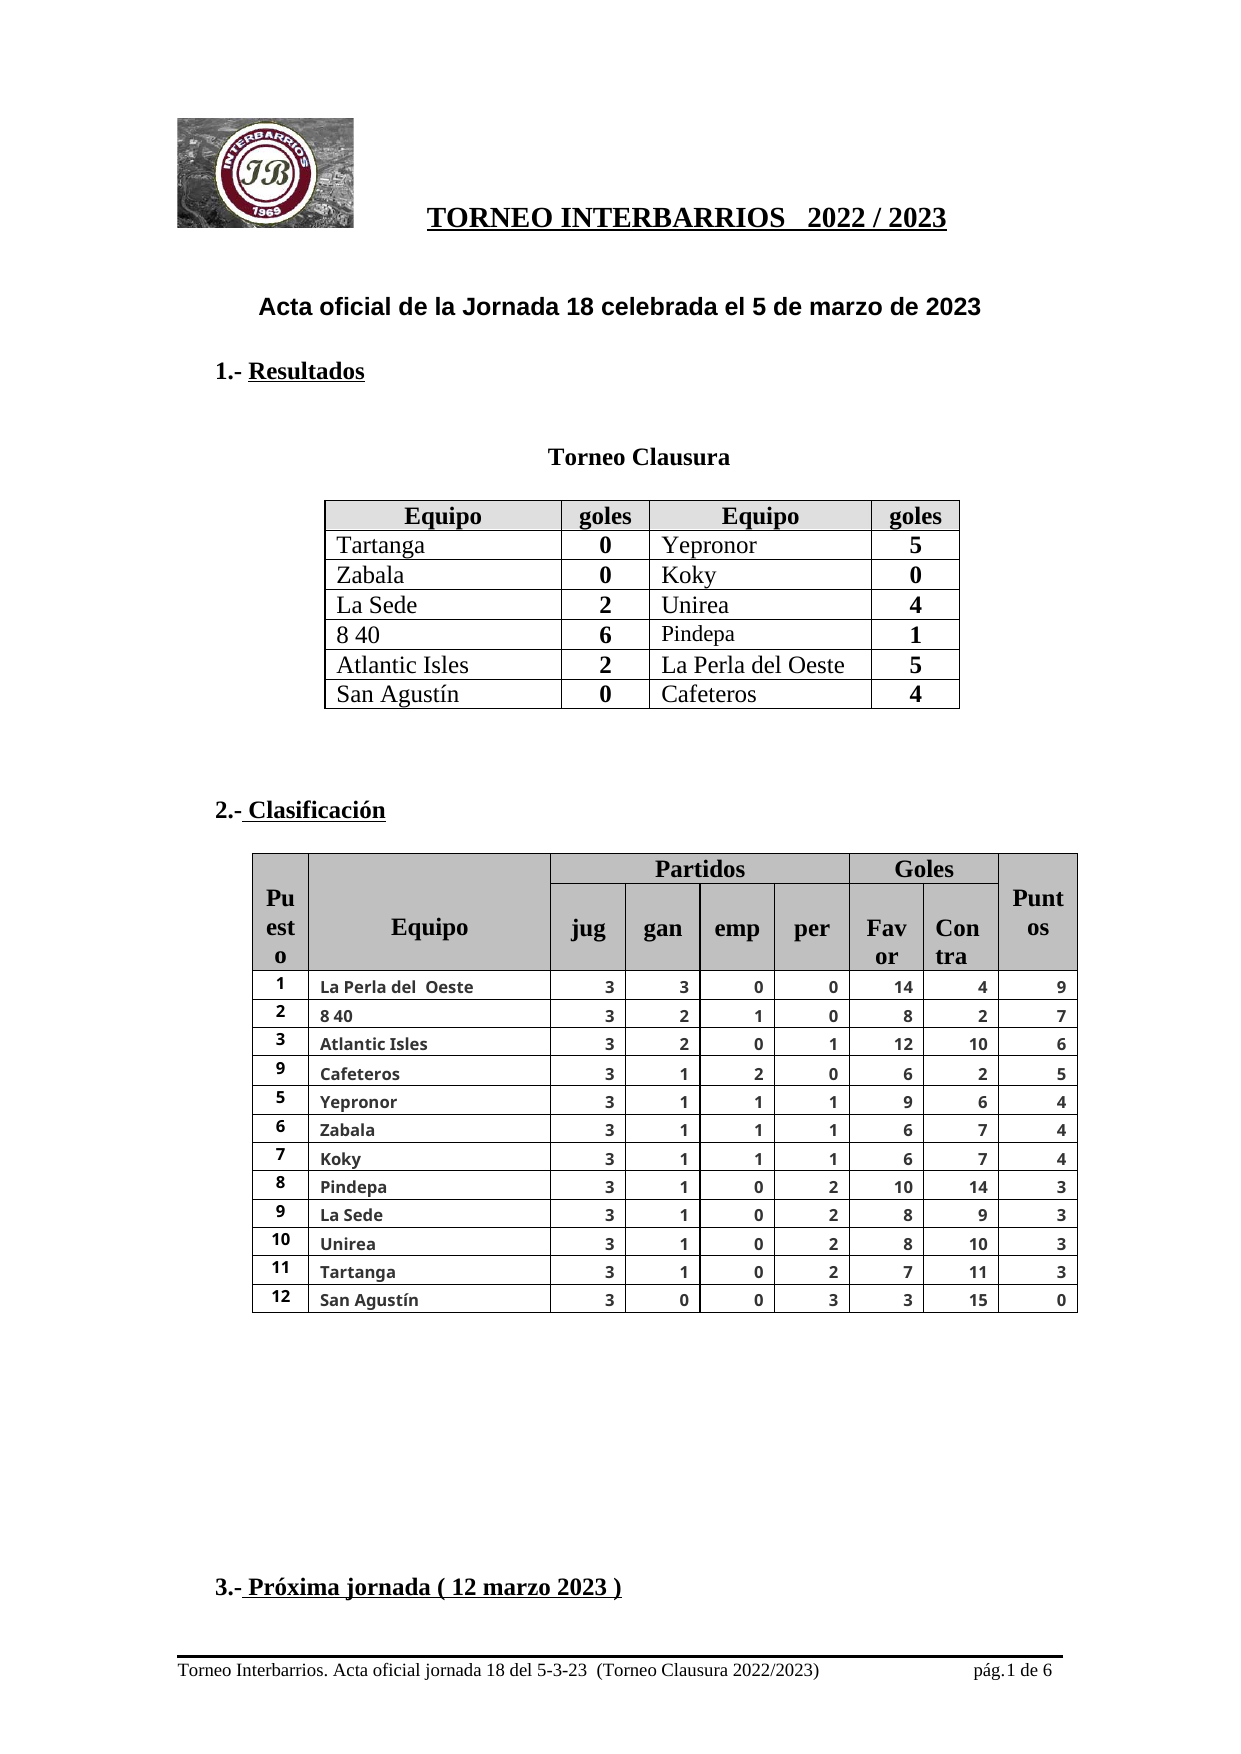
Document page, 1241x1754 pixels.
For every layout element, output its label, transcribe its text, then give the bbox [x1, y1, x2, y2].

table_cell 11 [253, 1256, 308, 1283]
table_cell 6 [850, 1143, 923, 1170]
table_cell 7 [850, 1256, 923, 1283]
table_header goles [872, 501, 959, 529]
table_cell 2 [775, 1200, 849, 1227]
table_header Equipo [309, 854, 550, 970]
table_header Equipo [326, 501, 561, 529]
table_cell Unirea [309, 1228, 550, 1255]
table_cell 7 [924, 1115, 998, 1142]
table_cell Tartanga [326, 531, 561, 559]
table_cell 1 [626, 1171, 699, 1198]
table_cell 4 [872, 590, 959, 619]
table_cell 0 [701, 1256, 774, 1283]
table_cell 1 [626, 1228, 699, 1255]
table_header Partidos [551, 854, 849, 883]
table_cell 1 [626, 1115, 699, 1142]
table_cell 14 [850, 971, 923, 998]
table_header Goles [850, 854, 998, 883]
table_cell 1 [701, 1000, 774, 1027]
table_cell 2 [626, 1000, 699, 1027]
table_cell 9 [850, 1086, 923, 1113]
table_cell 1 [626, 1200, 699, 1227]
table_cell 3 [775, 1285, 849, 1312]
table_cell 3 [626, 971, 699, 998]
table_cell 0 [626, 1285, 699, 1312]
table_cell 3 [551, 1228, 625, 1255]
table_cell 0 [701, 971, 774, 998]
table_cell 3 [551, 1056, 625, 1085]
table_cell 3 [999, 1256, 1077, 1283]
table_cell 5 [872, 531, 959, 559]
table_cell 4 [999, 1115, 1077, 1142]
table_cell jug [551, 884, 625, 970]
picture [177, 118, 354, 228]
table_cell 3 [253, 1028, 308, 1055]
table_cell 10 [253, 1228, 308, 1255]
table_cell 8 [850, 1000, 923, 1027]
table_cell 1 [626, 1256, 699, 1283]
table_cell Cafeteros [309, 1056, 550, 1085]
table_cell 2 [626, 1028, 699, 1055]
table_cell Zabala [309, 1115, 550, 1142]
table_cell 12 [850, 1028, 923, 1055]
table_cell 0 [562, 680, 649, 708]
table_cell 1 [701, 1115, 774, 1142]
table_cell 0 [701, 1171, 774, 1198]
table_cell 2 [562, 590, 649, 619]
table_cell 5 [872, 650, 959, 678]
table_cell San Agustín [326, 680, 561, 708]
table_cell Koky [650, 560, 871, 589]
table_cell Unirea [650, 590, 871, 619]
text 2.- Clasificación [215, 796, 1063, 824]
table_cell 7 [924, 1143, 998, 1170]
table_cell Atlantic Isles [309, 1028, 550, 1055]
table_cell 9 [253, 1056, 308, 1085]
table_cell 1 [701, 1086, 774, 1113]
table_cell 0 [999, 1285, 1077, 1312]
table_cell 6 [562, 620, 649, 649]
table_cell 6 [924, 1086, 998, 1113]
table_cell 8 [253, 1171, 308, 1198]
table_cell 1 [775, 1115, 849, 1142]
table_cell 7 [253, 1143, 308, 1170]
table_cell 2 [775, 1228, 849, 1255]
table_cell Pindepa [309, 1171, 550, 1198]
table_cell 2 [775, 1256, 849, 1283]
table_cell 4 [999, 1086, 1077, 1113]
table_cell Zabala [326, 560, 561, 589]
table_cell 9 [924, 1200, 998, 1227]
subtitle Acta oficial de la Jornada 18 celebrada el 5 de marzo de 2023 [177, 292, 1063, 321]
table_cell 1 [872, 620, 959, 649]
table_cell Koky [309, 1143, 550, 1170]
table_cell Tartanga [309, 1256, 550, 1283]
table_header goles [562, 501, 649, 529]
table_cell 2 [701, 1056, 774, 1085]
table_cell 9 [253, 1200, 308, 1227]
table_cell La Perla del Oeste [309, 971, 550, 998]
text Torneo Clausura [215, 442, 1063, 471]
table_cell 4 [999, 1143, 1077, 1170]
table_cell gan [626, 884, 699, 970]
table_cell 3 [551, 971, 625, 998]
table_cell 5 [253, 1086, 308, 1113]
text TORNEO INTERBARRIOS 2022 / 2023 [177, 118, 1063, 234]
table_cell 4 [872, 680, 959, 708]
table_cell 12 [253, 1285, 308, 1312]
table_cell 0 [562, 560, 649, 589]
table_cell 7 [999, 1000, 1077, 1027]
table_header Puntos [999, 854, 1077, 970]
table_cell 3 [551, 1285, 625, 1312]
table_cell 0 [775, 1056, 849, 1085]
table_cell 8 40 [326, 620, 561, 649]
table_cell 0 [562, 531, 649, 559]
table_cell 10 [924, 1228, 998, 1255]
table_cell 1 [626, 1056, 699, 1085]
table_cell 3 [551, 1028, 625, 1055]
text 3.- Próxima jornada ( 12 marzo 2023 ) [215, 1572, 1063, 1600]
table_cell 6 [850, 1056, 923, 1085]
table_cell 3 [999, 1200, 1077, 1227]
table_cell 3 [551, 1256, 625, 1283]
table_cell 3 [551, 1143, 625, 1170]
table_cell 8 [850, 1200, 923, 1227]
table_cell 8 [850, 1228, 923, 1255]
table_cell La Perla del Oeste [650, 650, 871, 678]
table_cell 0 [872, 560, 959, 589]
table_header Equipo [650, 501, 871, 529]
table_cell 10 [924, 1028, 998, 1055]
table_cell 8 40 [309, 1000, 550, 1027]
table_cell 0 [775, 971, 849, 998]
table_cell 0 [701, 1200, 774, 1227]
table_cell Cafeteros [650, 680, 871, 708]
table_cell 2 [924, 1000, 998, 1027]
table_cell 2 [562, 650, 649, 678]
table_cell 3 [551, 1000, 625, 1027]
table_cell 0 [701, 1028, 774, 1055]
table_cell 10 [850, 1171, 923, 1198]
table_cell 6 [850, 1115, 923, 1142]
table_cell 3 [551, 1086, 625, 1113]
table_cell 3 [551, 1115, 625, 1142]
table_cell Pindepa [650, 620, 871, 649]
table_cell 3 [551, 1200, 625, 1227]
table_cell 1 [775, 1086, 849, 1113]
table_cell 1 [701, 1143, 774, 1170]
table_cell 5 [999, 1056, 1077, 1085]
table_cell 11 [924, 1256, 998, 1283]
table_cell Yepronor [650, 531, 871, 559]
table_cell La Sede [326, 590, 561, 619]
table_cell 3 [551, 1171, 625, 1198]
table_cell 1 [775, 1143, 849, 1170]
table_cell 4 [924, 971, 998, 998]
text 1.- Resultados [215, 356, 1063, 385]
table_cell 0 [775, 1000, 849, 1027]
table_cell Yepronor [309, 1086, 550, 1113]
table_cell emp [701, 884, 774, 970]
table_cell 1 [775, 1028, 849, 1055]
table_cell 6 [253, 1115, 308, 1142]
table_cell 14 [924, 1171, 998, 1198]
table_cell 6 [999, 1028, 1077, 1055]
table_cell 1 [253, 971, 308, 998]
table_cell 0 [701, 1228, 774, 1255]
table_cell 0 [701, 1285, 774, 1312]
table_cell Favor [850, 884, 923, 970]
table_header Puesto [253, 854, 308, 970]
table_cell per [775, 884, 849, 970]
table_cell 1 [626, 1086, 699, 1113]
table_cell 2 [924, 1056, 998, 1085]
table_cell 3 [999, 1228, 1077, 1255]
table_cell Contra [924, 884, 998, 970]
table_cell 3 [999, 1171, 1077, 1198]
table_cell 15 [924, 1285, 998, 1312]
table_cell 2 [253, 1000, 308, 1027]
table_cell 9 [999, 971, 1077, 998]
table_cell 3 [850, 1285, 923, 1312]
table_cell 1 [626, 1143, 699, 1170]
table_cell Atlantic Isles [326, 650, 561, 678]
table_cell San Agustín [309, 1285, 550, 1312]
table_cell 2 [775, 1171, 849, 1198]
table_cell La Sede [309, 1200, 550, 1227]
